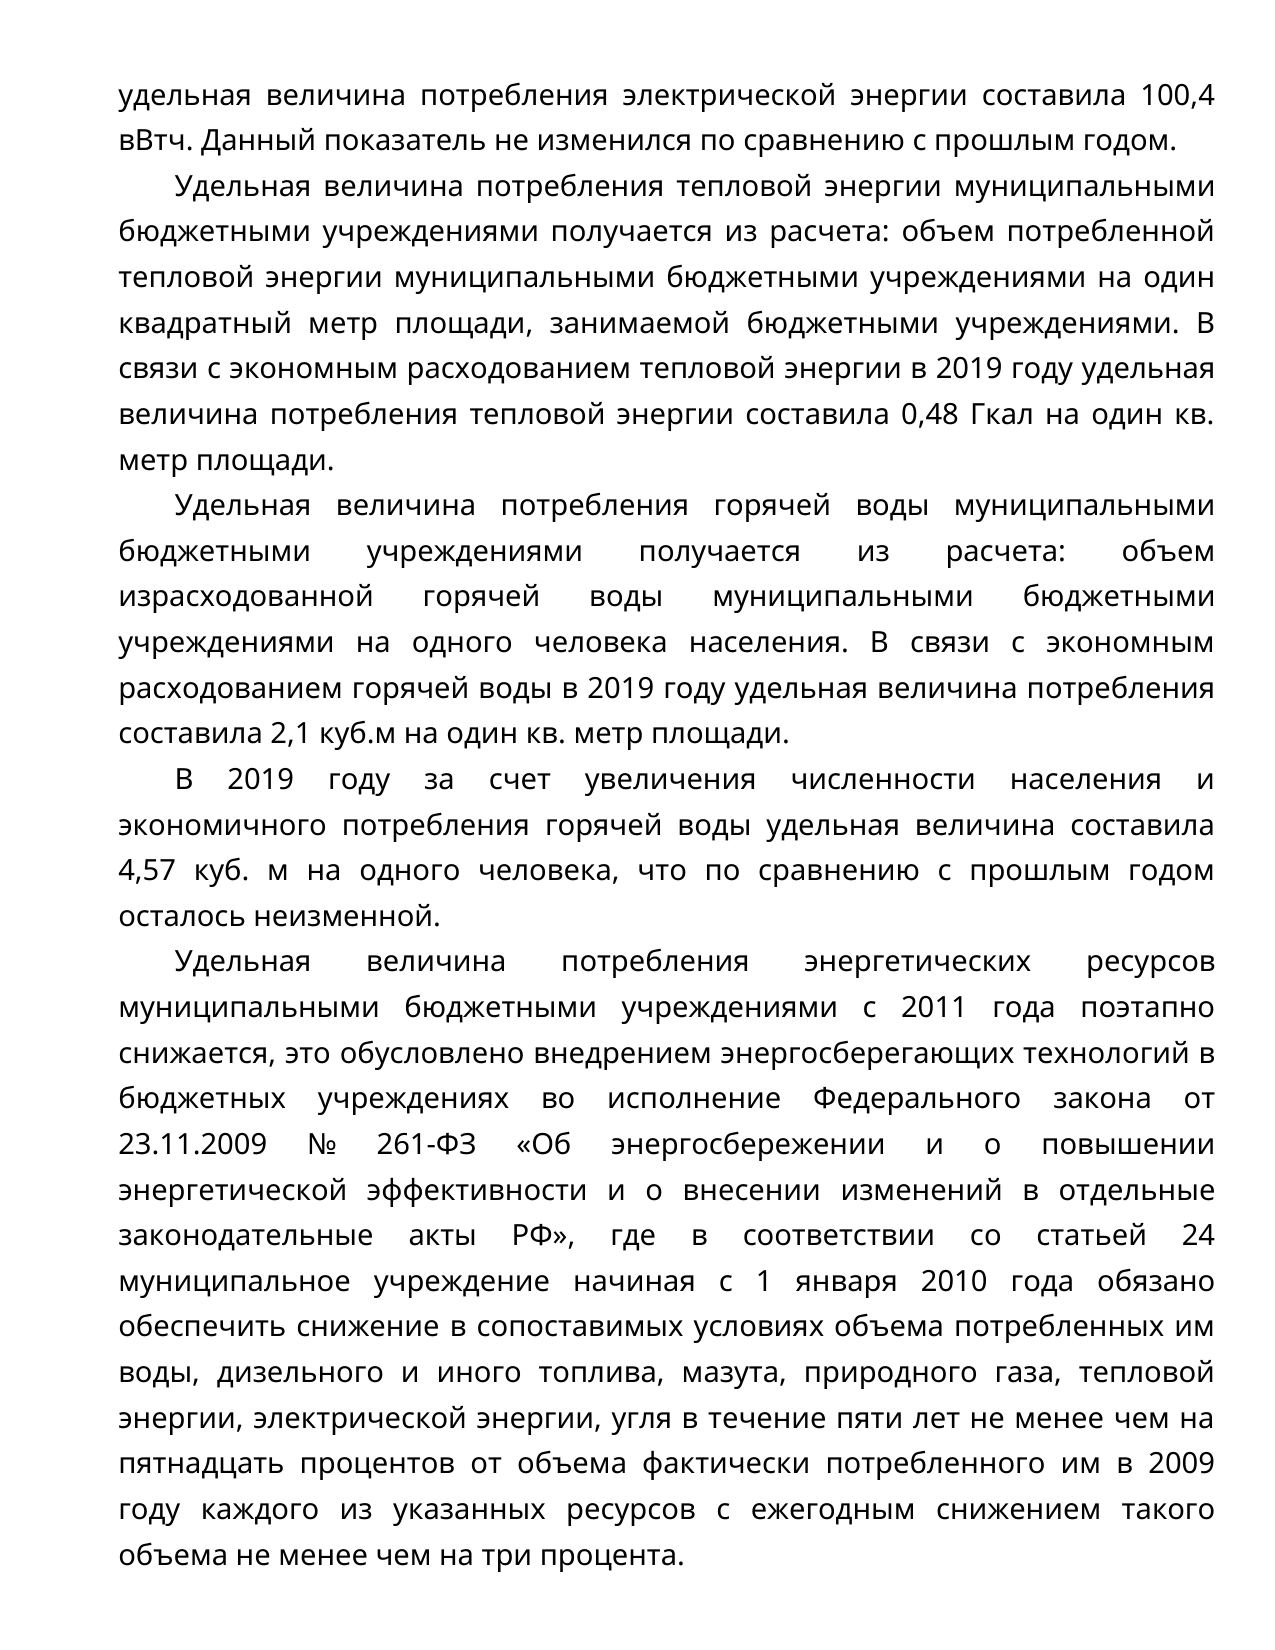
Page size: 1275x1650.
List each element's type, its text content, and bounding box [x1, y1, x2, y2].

text Удельная величина потребления энергетических ресурсов муниципальными бюджетными учреждениями с 2011 года поэтапно снижается, это обусловлено внедрением энергосберегающих технологий в бюджетных учреждениях во исполнение Федерального закона от 23.11.2009 № 261-ФЗ «Об энергосбережении и о повышении энергетической эффективности и о внесении изменений в отдельные законодательные акты РФ», где в соответствии со статьей 24 муниципальное учреждение начиная с 1 января 2010 года обязано обеспечить снижение в сопоставимых условиях объема потребленных им воды, дизельного и иного топлива, мазута, природного газа, тепловой энергии, электрической энергии, угля в течение пяти лет не менее чем на пятнадцать процентов от объема фактически потребленного им в 2009 году каждого из указанных ресурсов с ежегодным снижением такого объема не менее чем на три процента. [118, 941, 1216, 1573]
text Удельная величина потребления тепловой энергии муниципальными бюджетными учреждениями получается из расчета: объем потребленной тепловой энергии муниципальными бюджетными учреждениями на один квадратный метр площади, занимаемой бюджетными учреждениями. В связи с экономным расходованием тепловой энергии в 2019 году удельная величина потребления тепловой энергии составила 0,48 Гкал на один кв. метр площади. [118, 165, 1216, 478]
text В 2019 году за счет увеличения численности населения и экономичного потребления горячей воды удельная величина составила 4,57 куб. м на одного человека, что по сравнению с прошлым годом осталось неизменной. [118, 758, 1216, 935]
text Удельная величина потребления горячей воды муниципальными бюджетными учреждениями получается из расчета: объем израсходованной горячей воды муниципальными бюджетными учреждениями на одного человека населения. В связи с экономным расходованием горячей воды в 2019 году удельная величина потребления составила 2,1 куб.м на один кв. метр площади. [118, 484, 1216, 752]
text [118, 74, 1216, 159]
